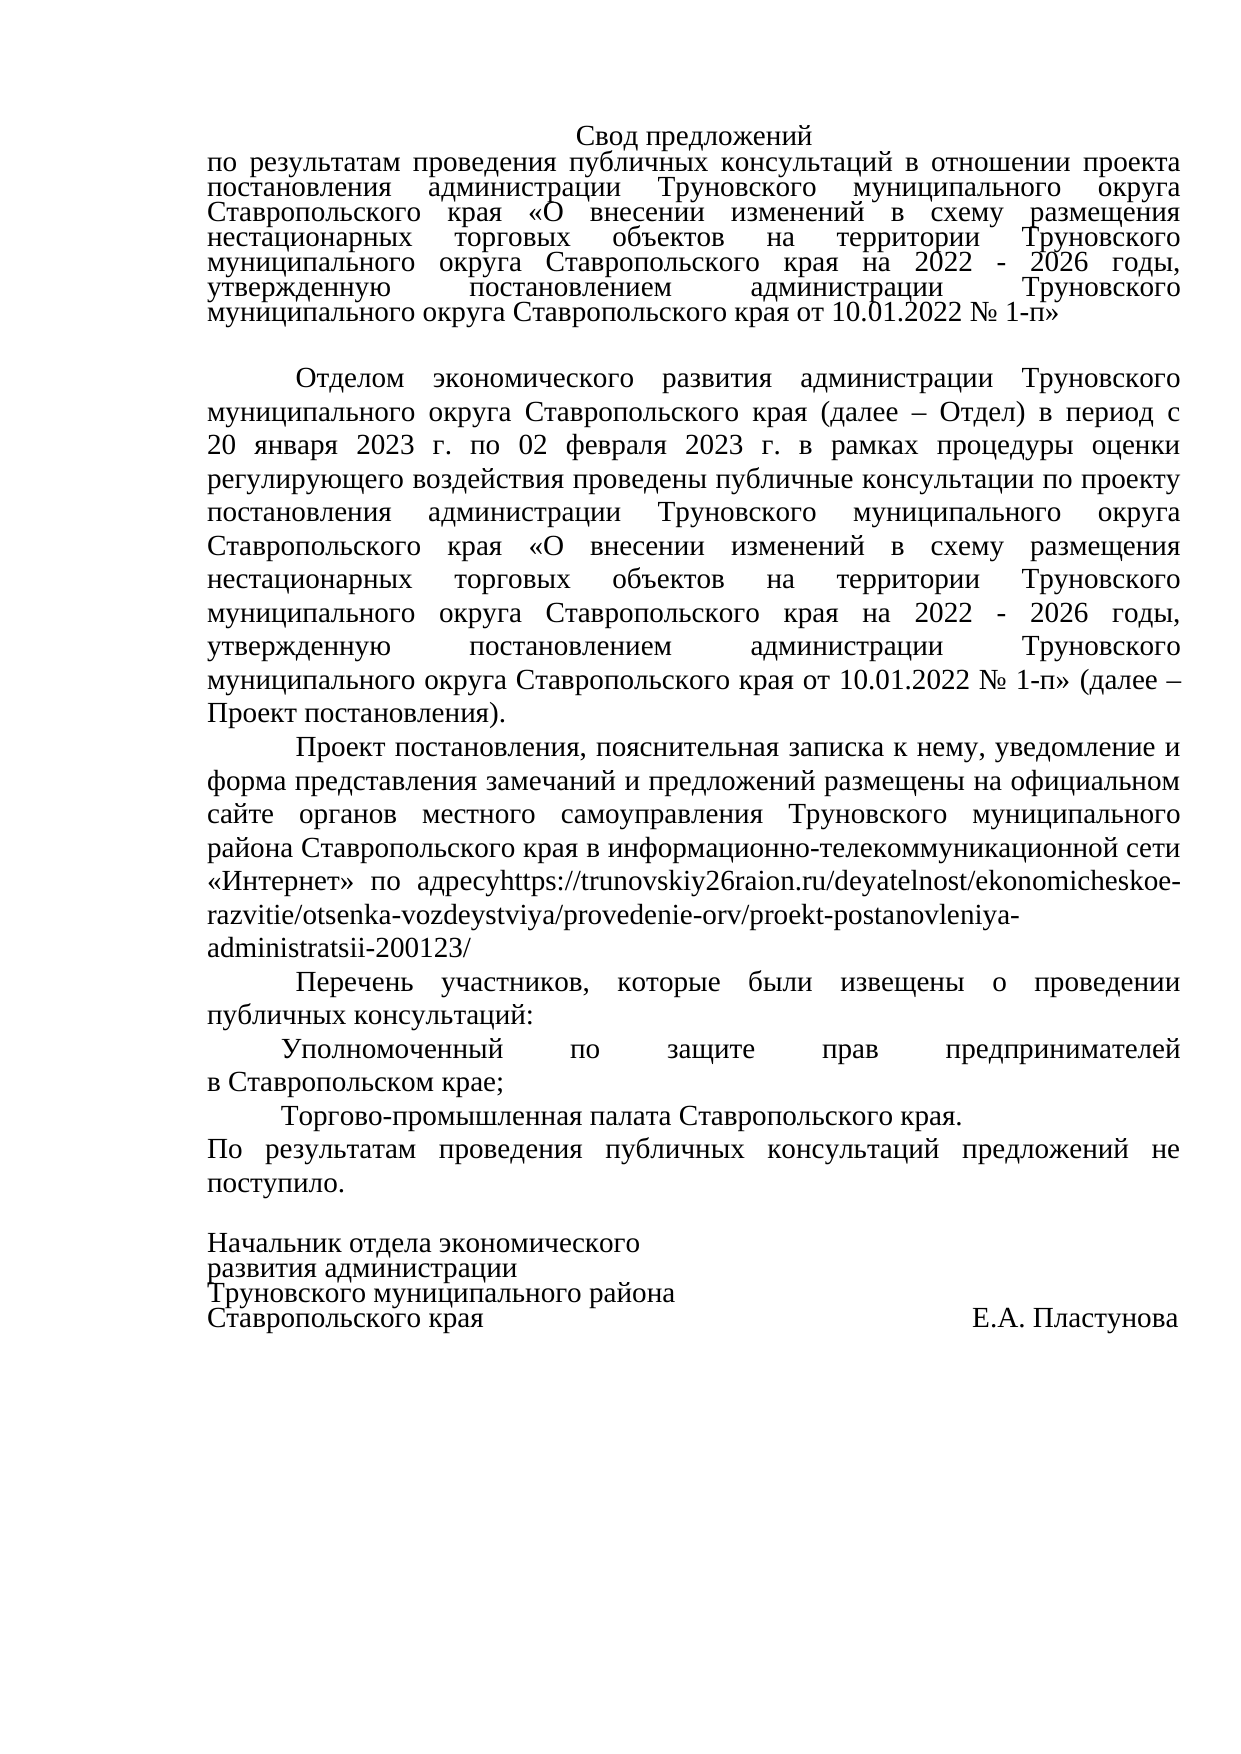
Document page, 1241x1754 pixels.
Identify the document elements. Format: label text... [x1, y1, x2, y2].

text Свод предложений [207, 118, 1181, 152]
text Проект постановления, пояснительная записка к нему, уведомление и форма представления замечаний и предложений размещены на официальном сайте органов местного самоуправления Труновского муниципального района Ставропольского края в информационно-телекоммуникационной сети «Интернет» по адресуhttps://trunovskiy26raion.ru/deyatelnost/ekonomicheskoe-razvitie/otsenka-vozdeystviya/provedenie-orv/proekt-postanovleniya-administratsii-200123/ [207, 729, 1181, 964]
text Перечень участников, которые были извещены о проведении публичных консультаций: [207, 964, 1181, 1031]
text Отделом экономического развития администрации Труновского муниципального округа Ставропольского края (далее – Отдел) в период с 20 января 2023 г. по 02 февраля 2023 г. в рамках процедуры оценки регулирующего воздействия проведены публичные консультации по проекту постановления администрации Труновского муниципального округа Ставропольского края «О внесении изменений в схему размещения нестационарных торговых объектов на территории Труновского муниципального округа Ставропольского края на 2022 - 2026 годы, утвержденную постановлением администрации Труновского муниципального округа Ставропольского края от 10.01.2022 № 1-п» (далее – Проект постановления). [207, 360, 1181, 729]
text развития администрации [207, 1257, 1181, 1282]
text Начальник отдела экономического [207, 1232, 1181, 1257]
text Уполномоченный по защите прав предпринимателей в Ставропольском крае; [207, 1031, 1181, 1098]
text по результатам проведения публичных консультаций в отношении проекта постановления администрации Труновского муниципального округа Ставропольского края «О внесении изменений в схему размещения нестационарных торговых объектов на территории Труновского муниципального округа Ставропольского края на 2022 - 2026 годы, утвержденную постановлением администрации Труновского муниципального округа Ставропольского края от 10.01.2022 № 1-п» [207, 152, 1181, 327]
text Ставропольского края Е.А. Пластунова [207, 1307, 1181, 1332]
text Торгово-промышленная палата Ставропольского края. [207, 1098, 1181, 1132]
text Труновского муниципального района [207, 1282, 1181, 1307]
text По результатам проведения публичных консультаций предложений не поступило. [207, 1132, 1181, 1199]
